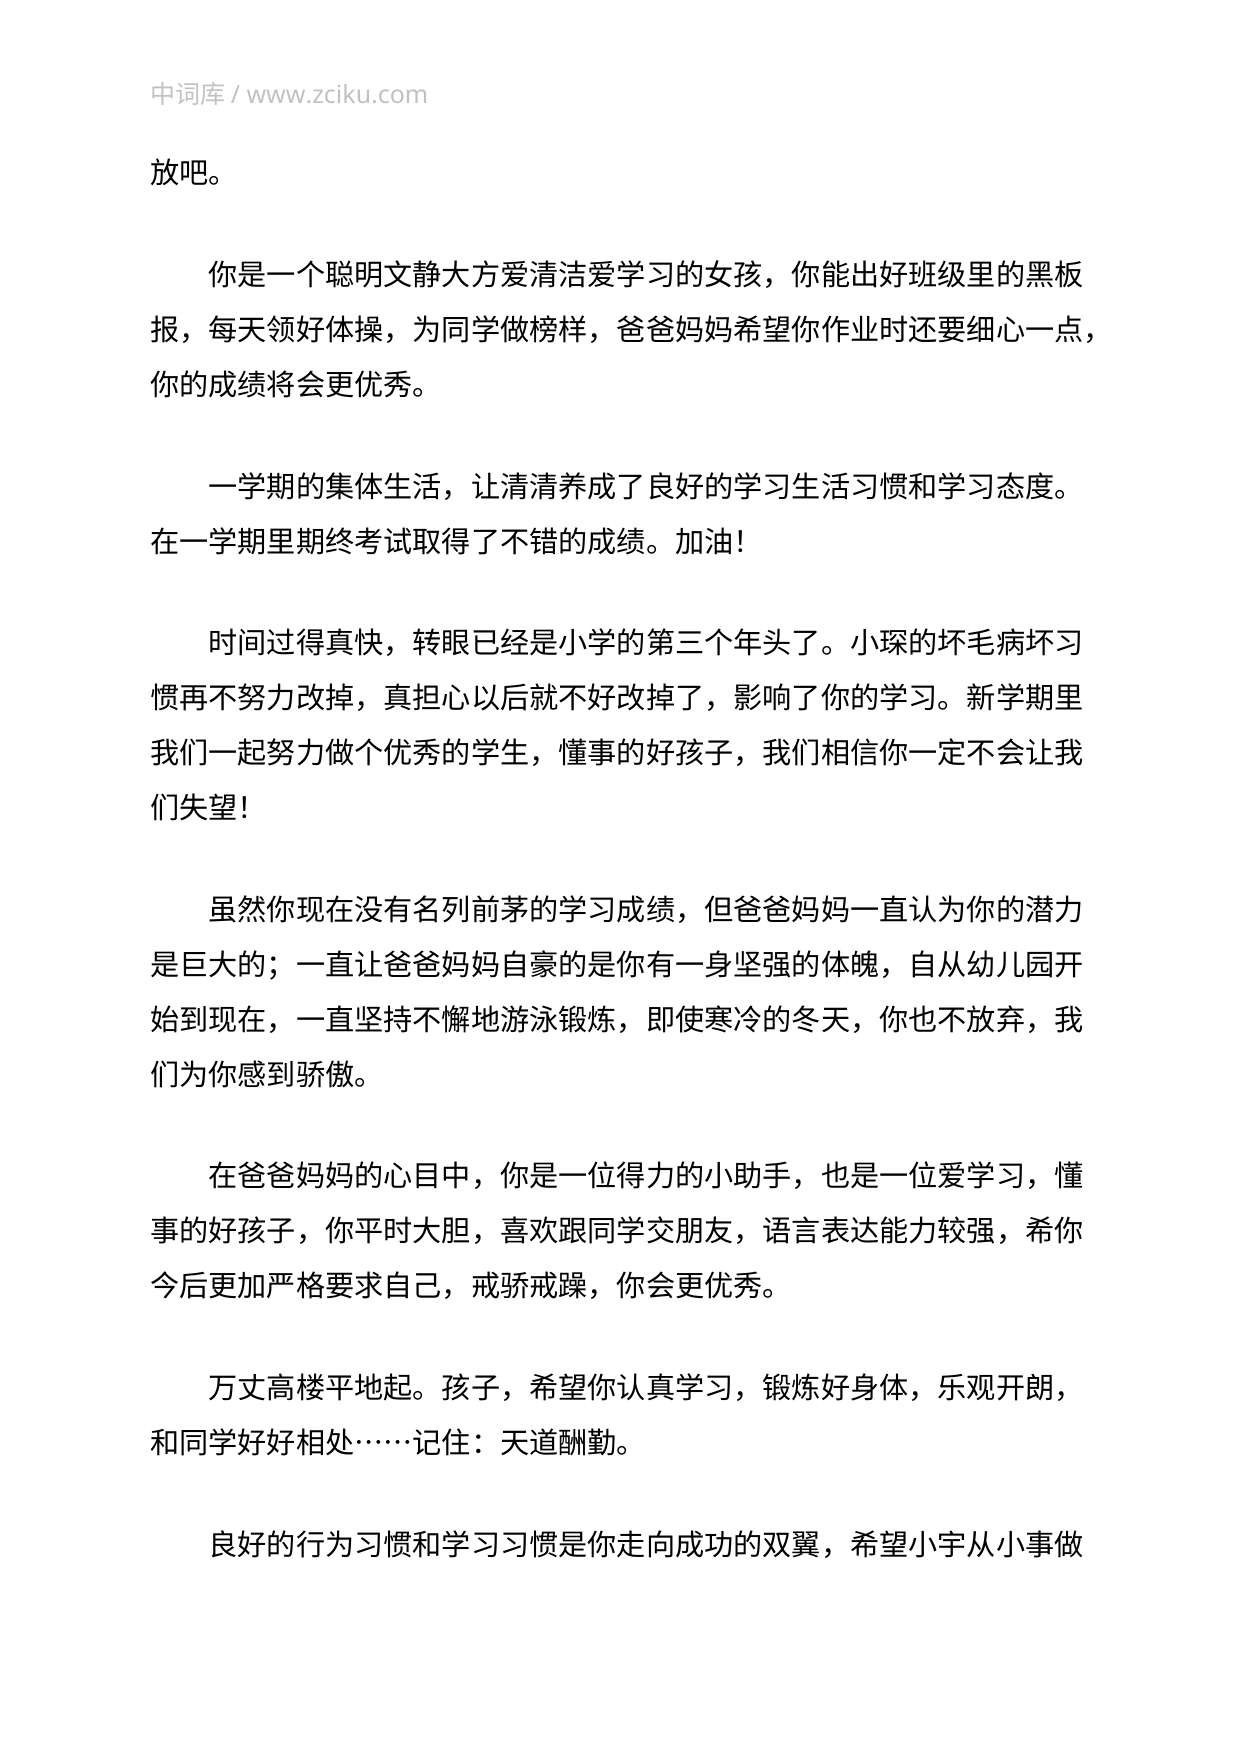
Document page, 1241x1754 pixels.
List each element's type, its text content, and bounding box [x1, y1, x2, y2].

text 你是一个聪明文静大方爱清洁爱学习的女孩，你能出好班级里的黑板报，每天领好体操，为同学做榜样，爸爸妈妈希望你作业时还要细心一点，你的成绩将会更优秀。 [150, 252, 1090, 404]
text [150, 150, 1090, 192]
text 一学期的集体生活，让清清养成了良好的学习生活习惯和学习态度。在一学期里期终考试取得了不错的成绩。加油！ [150, 463, 1090, 561]
text 时间过得真快，转眼已经是小学的第三个年头了。小琛的坏毛病坏习惯再不努力改掉，真担心以后就不好改掉了，影响了你的学习。新学期里我们一起努力做个优秀的学生，懂事的好孩子，我们相信你一定不会让我们失望！ [150, 620, 1090, 827]
text 万丈高楼平地起。孩子，希望你认真学习，锻炼好身体，乐观开朗，和同学好好相处……记住：天道酬勤。 [150, 1364, 1090, 1462]
text 在爸爸妈妈的心目中，你是一位得力的小助手，也是一位爱学习，懂事的好孩子，你平时大胆，喜欢跟同学交朋友，语言表达能力较强，希你今后更加严格要求自己，戒骄戒躁，你会更优秀。 [150, 1153, 1090, 1305]
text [150, 1521, 1090, 1563]
text 虽然你现在没有名列前茅的学习成绩，但爸爸妈妈一直认为你的潜力是巨大的；一直让爸爸妈妈自豪的是你有一身坚强的体魄，自从幼儿园开始到现在，一直坚持不懈地游泳锻炼，即使寒冷的冬天，你也不放弃，我们为你感到骄傲。 [150, 886, 1090, 1093]
